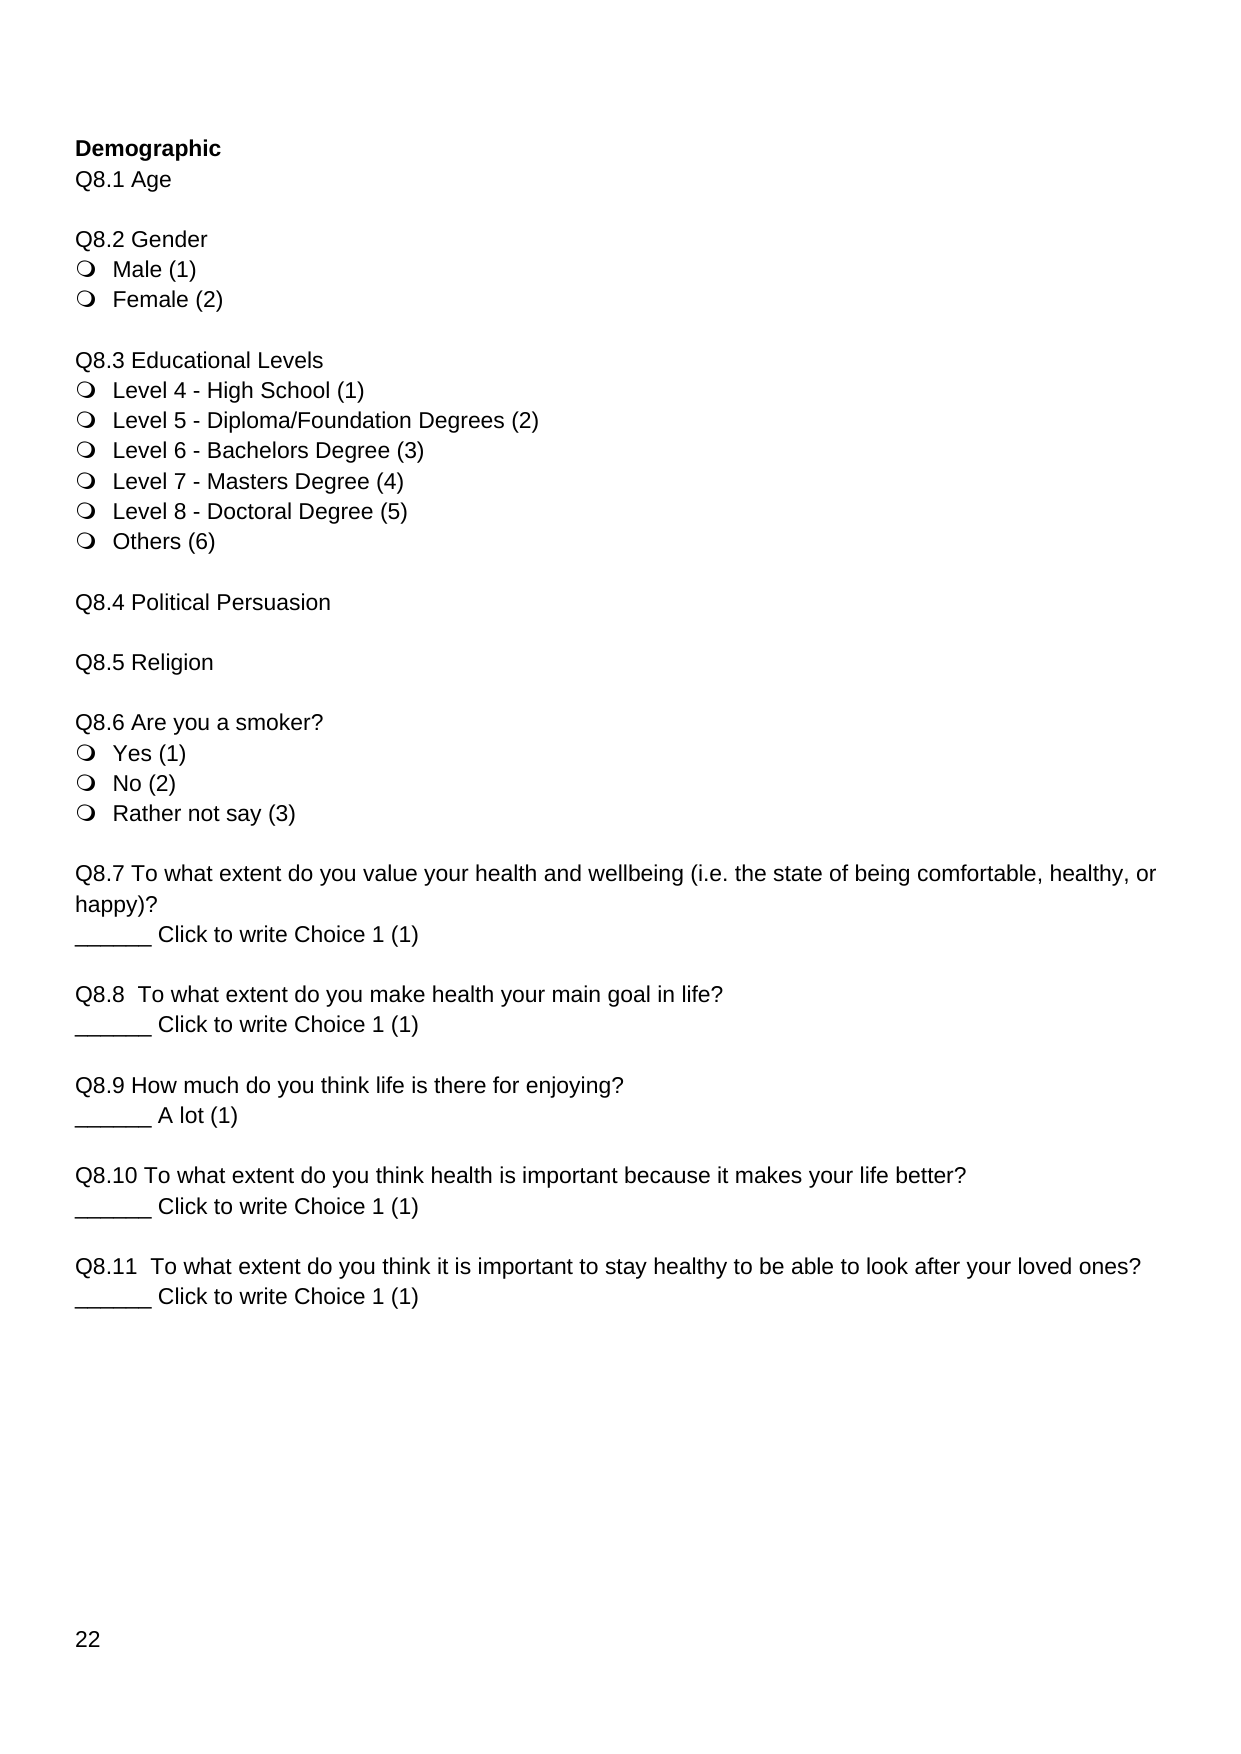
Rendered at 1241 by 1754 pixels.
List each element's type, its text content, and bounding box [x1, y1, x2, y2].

text Q8.9 How much do you think life is there for enjoying? [75, 1072, 1165, 1098]
list ______ Click to write Choice 1 (1) [75, 921, 1165, 947]
list ______ Click to write Choice 1 (1) [75, 1193, 1165, 1219]
text Q8.6 Are you a smoker? [75, 709, 1165, 736]
list ______ Click to write Choice 1 (1) [75, 1283, 1165, 1310]
list Yes (1) [75, 739, 1165, 766]
list Others (6) [75, 528, 1165, 554]
list ______ Click to write Choice 1 (1) [75, 1011, 1165, 1038]
text Q8.1 Age [75, 166, 1165, 192]
text Q8.10 To what extent do you think health is important because it makes your life better? [75, 1162, 1165, 1189]
list Rather not say (3) [75, 800, 1165, 826]
list Male (1) [75, 256, 1165, 283]
list Level 5 - Diploma/Foundation Degrees (2) [75, 407, 1165, 434]
list Level 6 - Bachelors Degree (3) [75, 437, 1165, 464]
list ______ A lot (1) [75, 1102, 1165, 1128]
list No (2) [75, 770, 1165, 796]
list Level 4 - High School (1) [75, 377, 1165, 403]
text Q8.5 Religion [75, 649, 1165, 675]
list Female (2) [75, 286, 1165, 313]
text Demographic [75, 135, 1165, 162]
text Q8.8 To what extent do you make health your main goal in life? [75, 981, 1165, 1008]
text Q8.7 To what extent do you value your health and wellbeing (i.e. the state of being comfortable, healthy, or happy)? [75, 860, 1165, 917]
text Q8.11 To what extent do you think it is important to stay healthy to be able to look after your loved ones? [75, 1253, 1165, 1279]
text Q8.2 Gender [75, 226, 1165, 252]
text Q8.4 Political Persuasion [75, 588, 1165, 615]
list Level 7 - Masters Degree (4) [75, 468, 1165, 494]
list Level 8 - Doctoral Degree (5) [75, 498, 1165, 524]
text Q8.3 Educational Levels [75, 347, 1165, 373]
